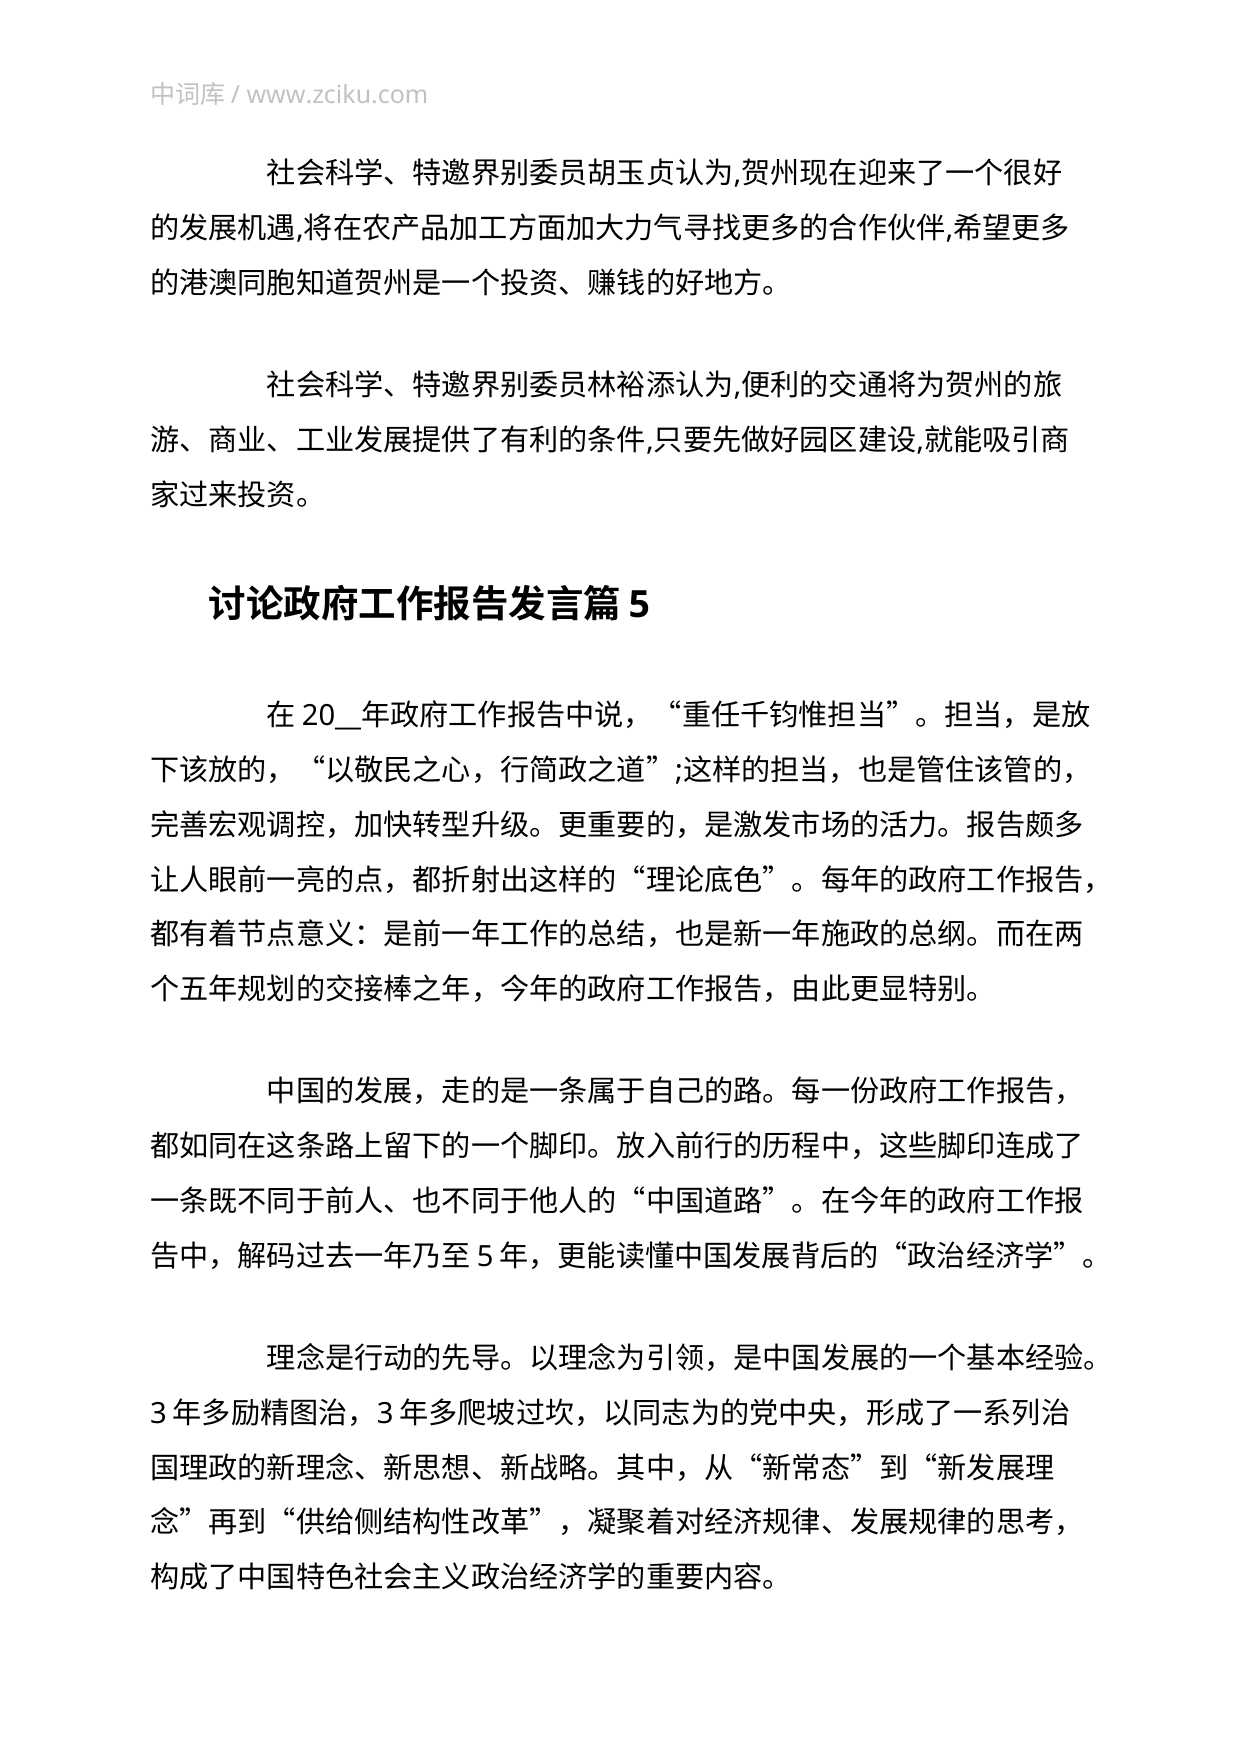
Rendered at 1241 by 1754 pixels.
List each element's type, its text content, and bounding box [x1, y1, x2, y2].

text 理念是行动的先导。以理念为引领，是中国发展的一个基本经验。3年多励精图治，3年多爬坡过坎，以同志为的党中央，形成了一系列治国理政的新理念、新思想、新战略。其中，从“新常态”到“新发展理念”再到“供给侧结构性改革”，凝聚着对经济规律、发展规律的思考，构成了中国特色社会主义政治经济学的重要内容。 [150, 1334, 1090, 1596]
text 在20__年政府工作报告中说，“重任千钧惟担当”。担当，是放下该放的，“以敬民之心，行简政之道”;这样的担当，也是管住该管的，完善宏观调控，加快转型升级。更重要的，是激发市场的活力。报告颇多让人眼前一亮的点，都折射出这样的“理论底色”。每年的政府工作报告，都有着节点意义：是前一年工作的总结，也是新一年施政的总纲。而在两个五年规划的交接棒之年，今年的政府工作报告，由此更显特别。 [150, 691, 1090, 1008]
text 中国的发展，走的是一条属于自己的路。每一份政府工作报告，都如同在这条路上留下的一个脚印。放入前行的历程中，这些脚印连成了一条既不同于前人、也不同于他人的“中国道路”。在今年的政府工作报告中，解码过去一年乃至5年，更能读懂中国发展背后的“政治经济学”。 [150, 1068, 1090, 1275]
text 讨论政府工作报告发言篇5 [150, 573, 1090, 628]
text 社会科学、特邀界别委员林裕添认为,便利的交通将为贺州的旅游、商业、工业发展提供了有利的条件,只要先做好园区建设,就能吸引商家过来投资。 [150, 362, 1090, 514]
text 社会科学、特邀界别委员胡玉贞认为,贺州现在迎来了一个很好的发展机遇,将在农产品加工方面加大力气寻找更多的合作伙伴,希望更多的港澳同胞知道贺州是一个投资、赚钱的好地方。 [150, 150, 1090, 302]
